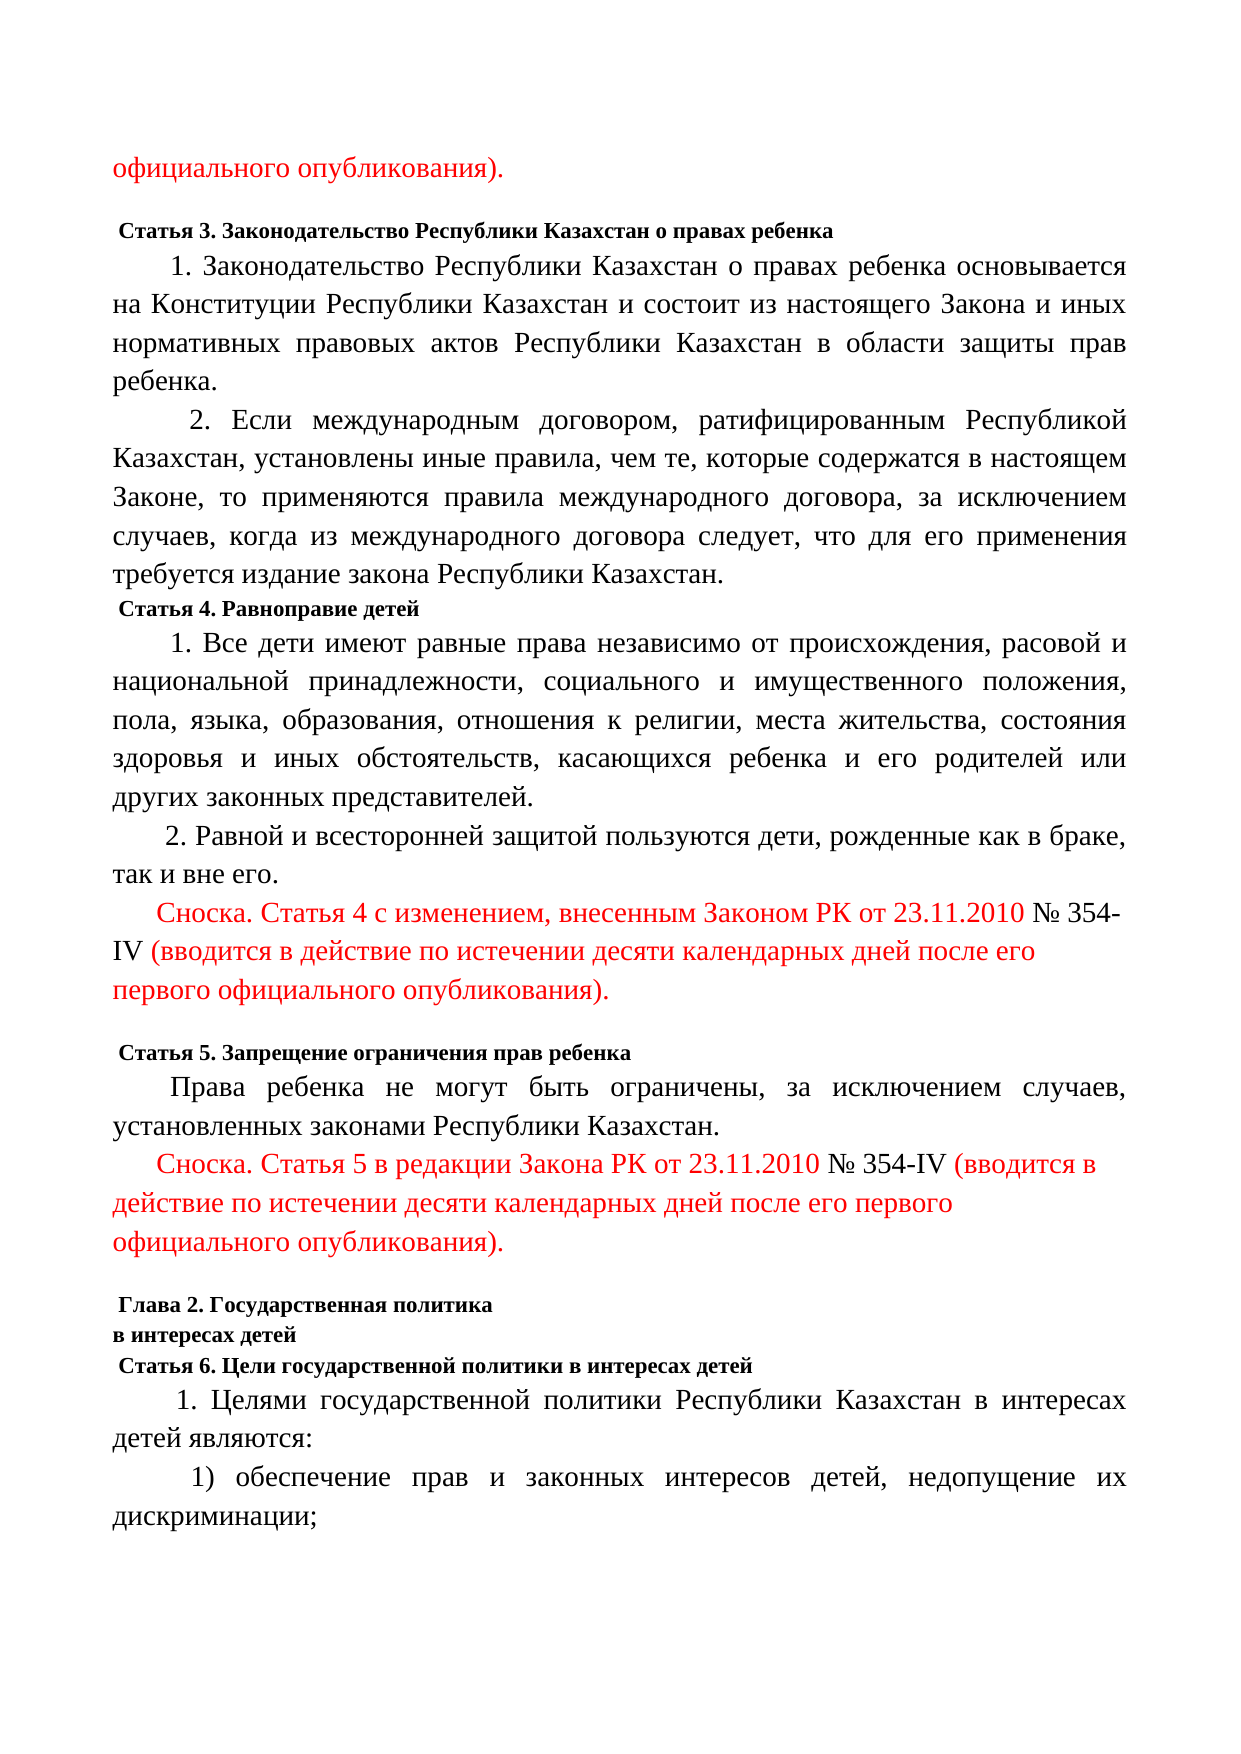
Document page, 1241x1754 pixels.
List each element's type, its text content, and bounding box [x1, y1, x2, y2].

text Сноска. Статья 5 в редакции Закона РК от 23.11.2010 № 354-IV (вводится в действие по истечении десяти календарных дней после его первого официального опубликования). [112, 1147, 1128, 1287]
text Статья 4. Равноправие детей [112, 595, 1128, 621]
text Статья 6. Цели государственной политики в интересах детей [112, 1352, 1128, 1378]
text 1. Целями государственной политики Республики Казахстан в интересах детей являются: [112, 1382, 1128, 1454]
text Глава 2. Государственная политика в интересах детей [112, 1291, 1128, 1348]
text 2. Если международным договором, ратифицированным Республикой Казахстан, установлены иные правила, чем те, которые содержатся в настоящем Законе, то применяются правила международного договора, за исключением случаев, когда из международного договора следует, что для его применения требуется издание закона Республики Казахстан. [112, 402, 1128, 590]
text Права ребенка не могут быть ограничены, за исключением случаев, установленных законами Республики Казахстан. [112, 1069, 1128, 1142]
text Статья 3. Законодательство Республики Казахстан о правах ребенка [112, 218, 1128, 244]
text Статья 5. Запрещение ограничения прав ребенка [112, 1039, 1128, 1066]
text Сноска. Статья 4 с изменением, внесенным Законом РК от 23.11.2010 № 354-IV (вводится в действие по истечении десяти календарных дней после его первого официального опубликования). [112, 895, 1128, 1036]
text 1) обеспечение прав и законных интересов детей, недопущение их дискриминации; [112, 1459, 1128, 1531]
text 2. Равной и всесторонней защитой пользуются дети, рожденные как в браке, так и вне его. [112, 818, 1128, 890]
text 1. Все дети имеют равные права независимо от происхождения, расовой и национальной принадлежности, социального и имущественного положения, пола, языка, образования, отношения к религии, места жительства, состояния здоровья и иных обстоятельств, касающихся ребенка и его родителей или других законных представителей. [112, 625, 1128, 813]
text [112, 150, 1128, 214]
text 1. Законодательство Республики Казахстан о правах ребенка основывается на Конституции Республики Казахстан и состоит из настоящего Закона и иных нормативных правовых актов Республики Казахстан в области защиты прав ребенка. [112, 248, 1128, 397]
